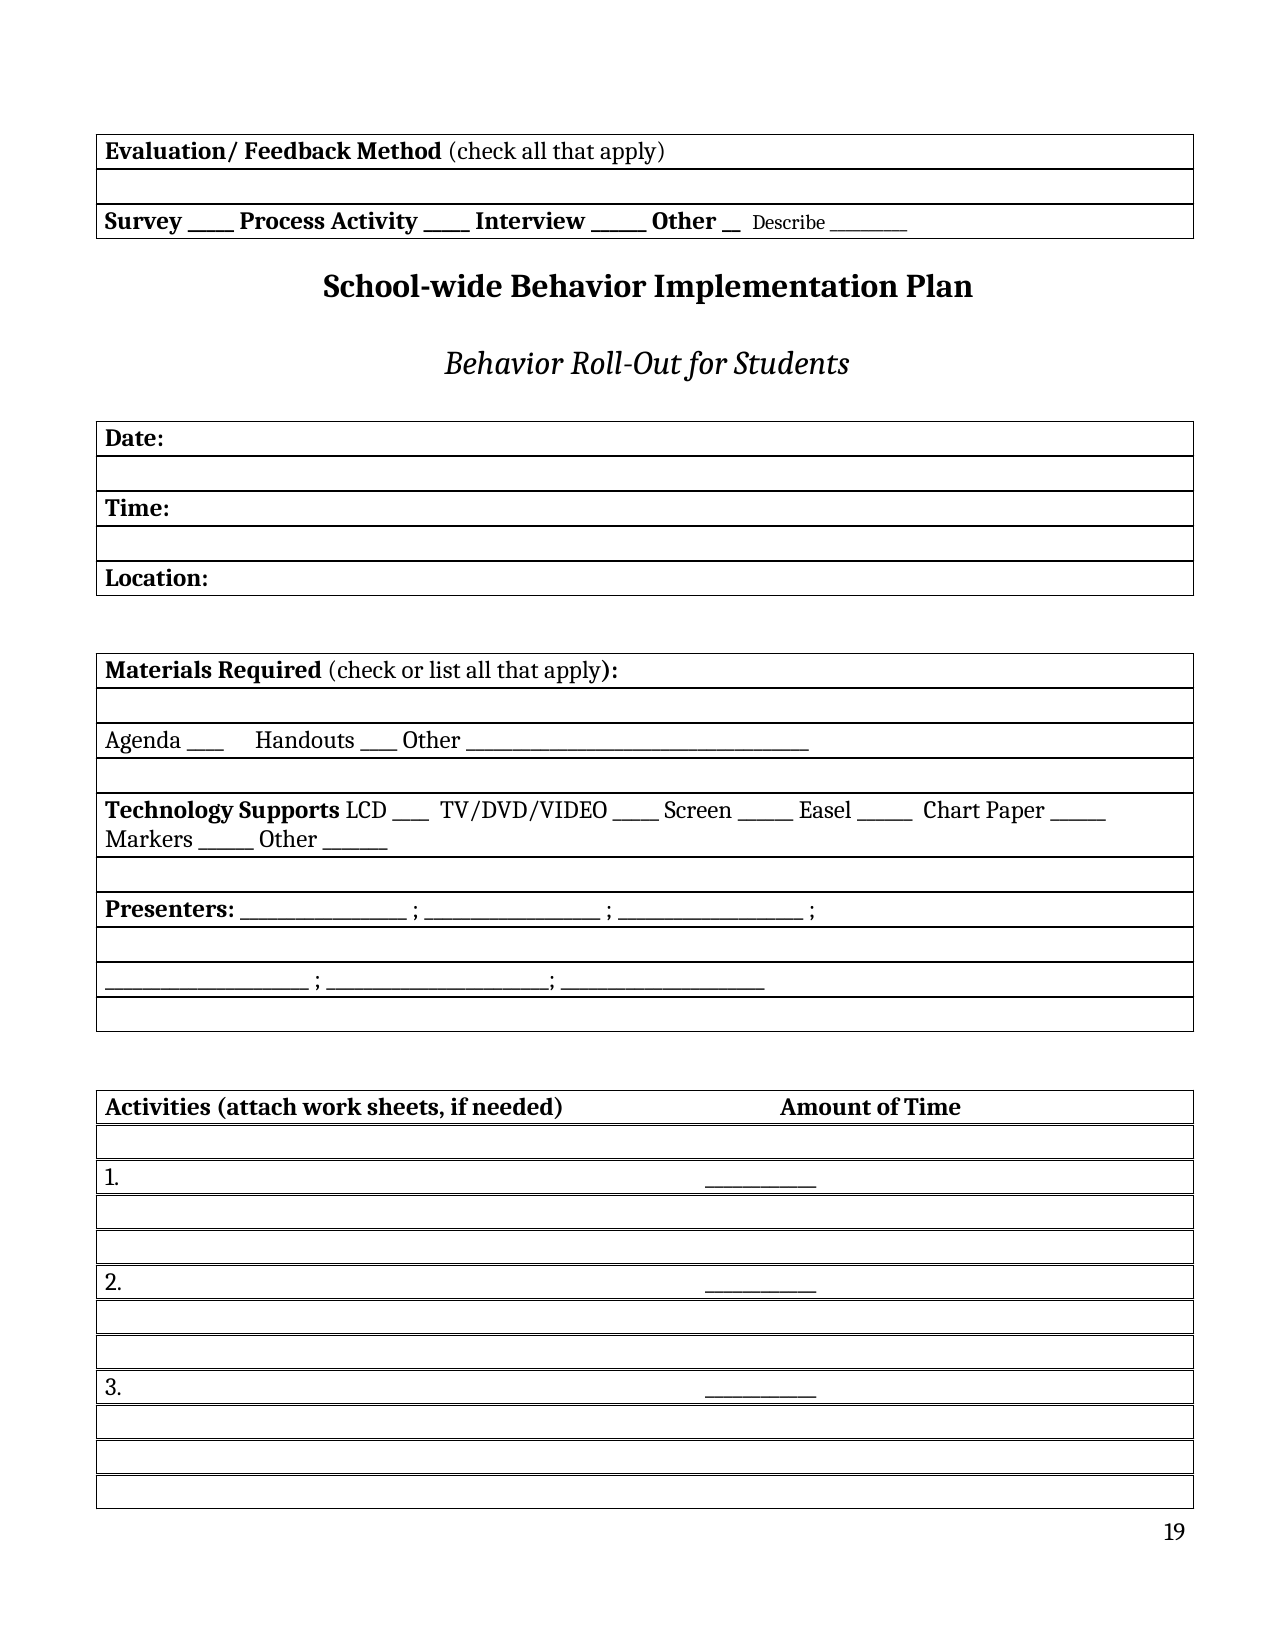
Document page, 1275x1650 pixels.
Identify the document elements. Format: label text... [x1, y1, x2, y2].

text Agenda ____ Handouts ____ Other _____________________________________ [97, 724, 1193, 757]
text Technology Supports LCD ____ TV/DVD/VIDEO _____ Screen ______ Easel ______ Chart Paper ______ Markers ______ Other _______ [97, 794, 1193, 856]
text Location: [97, 562, 1193, 595]
text Activities (attach work sheets, if needed) Amount of Time [97, 1091, 1193, 1123]
text ______________________ ; ________________________; ______________________ [97, 963, 1193, 996]
text Presenters: __________________ ; ___________________ ; ____________________ ; [97, 893, 1193, 926]
text 3. ____________ [97, 1371, 1193, 1403]
text Time: [97, 492, 1193, 525]
text Survey _____ Process Activity _____ Interview ______ Other __ Describe __________ [97, 205, 1193, 238]
text Materials Required (check or list all that apply): [97, 654, 1193, 687]
text Date: [97, 422, 1193, 455]
text 1. ____________ [97, 1161, 1193, 1193]
text Behavior Roll-Out for Students [105, 344, 1185, 382]
text 2. ____________ [97, 1266, 1193, 1298]
text Evaluation/ Feedback Method (check all that apply) [97, 135, 1193, 168]
text School-wide Behavior Implementation Plan [105, 267, 1185, 306]
